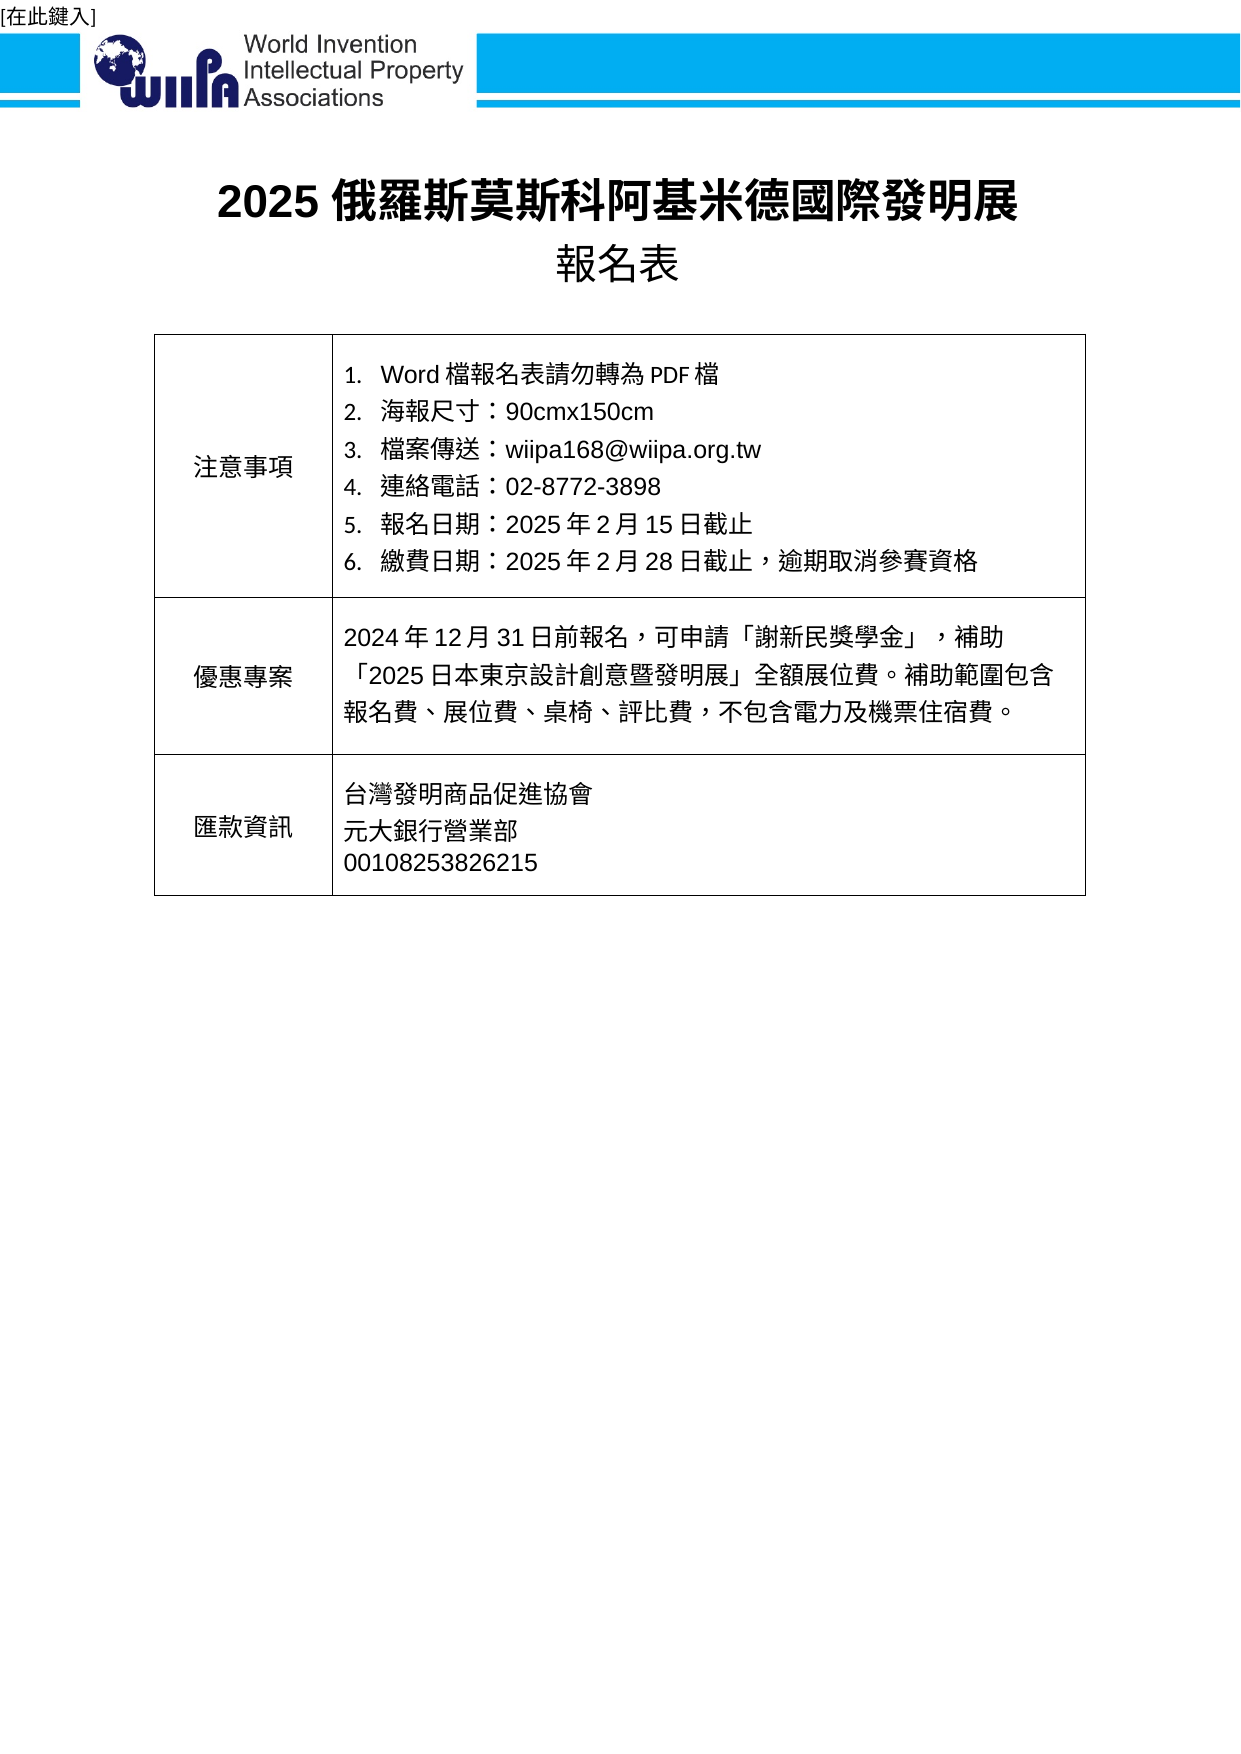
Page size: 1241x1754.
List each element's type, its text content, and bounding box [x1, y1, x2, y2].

table_cell 注意事項 [155, 335, 332, 597]
table_cell 優惠專案 [155, 598, 332, 754]
table_cell 2024年12月31日前報名，可申請「謝新民獎學金」，補助「2025日本東京設計創意暨發明展」全額展位費。補助範圍包含報名費、展位費、桌椅、評比費，不包含電力及機票住宿費。 [333, 598, 1085, 754]
picture [0, 30, 1241, 112]
table_cell Word檔報名表請勿轉為PDF檔 海報尺寸：90cmx150cm 檔案傳送：wiipa168@wiipa.org.tw 連絡電話：02-8772-3898 報名日期：2025年2月15日截止 繳費日期：2025年2月28日截止，逾期取消參賽資格 [333, 335, 1085, 597]
table_cell 匯款資訊 [155, 755, 332, 895]
table_cell 台灣發明商品促進協會 元大銀行營業部 00108253826215 [333, 755, 1085, 895]
